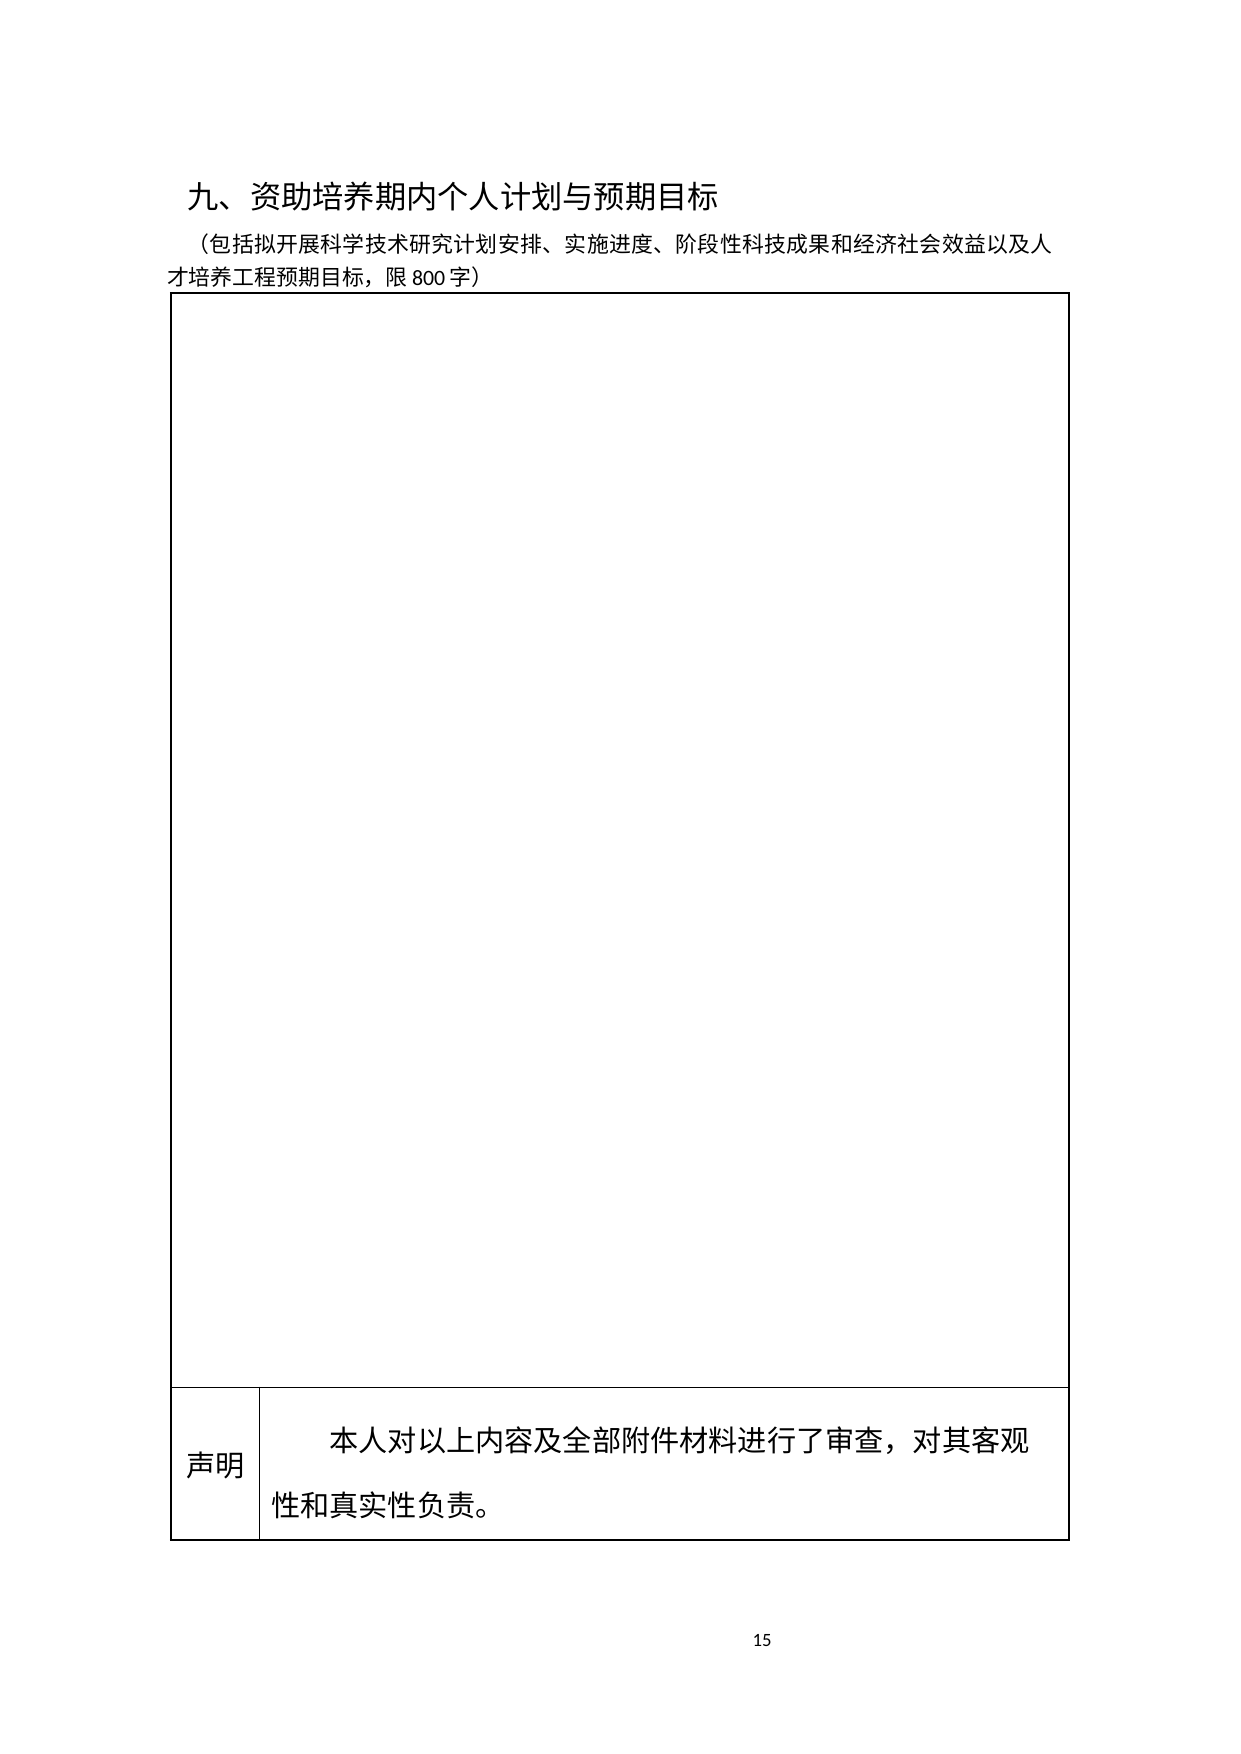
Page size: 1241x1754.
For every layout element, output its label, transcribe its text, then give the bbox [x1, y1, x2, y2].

table_cell 声明 [172, 1388, 259, 1539]
text 九、资助培养期内个人计划与预期目标 [187, 162, 1053, 227]
text （包括拟开展科学技术研究计划安排、实施进度、阶段性科技成果和经济社会效益以及人才培养工程预期目标，限800字） [167, 227, 1053, 292]
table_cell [260, 1388, 1068, 1539]
table_header [172, 294, 1068, 1387]
